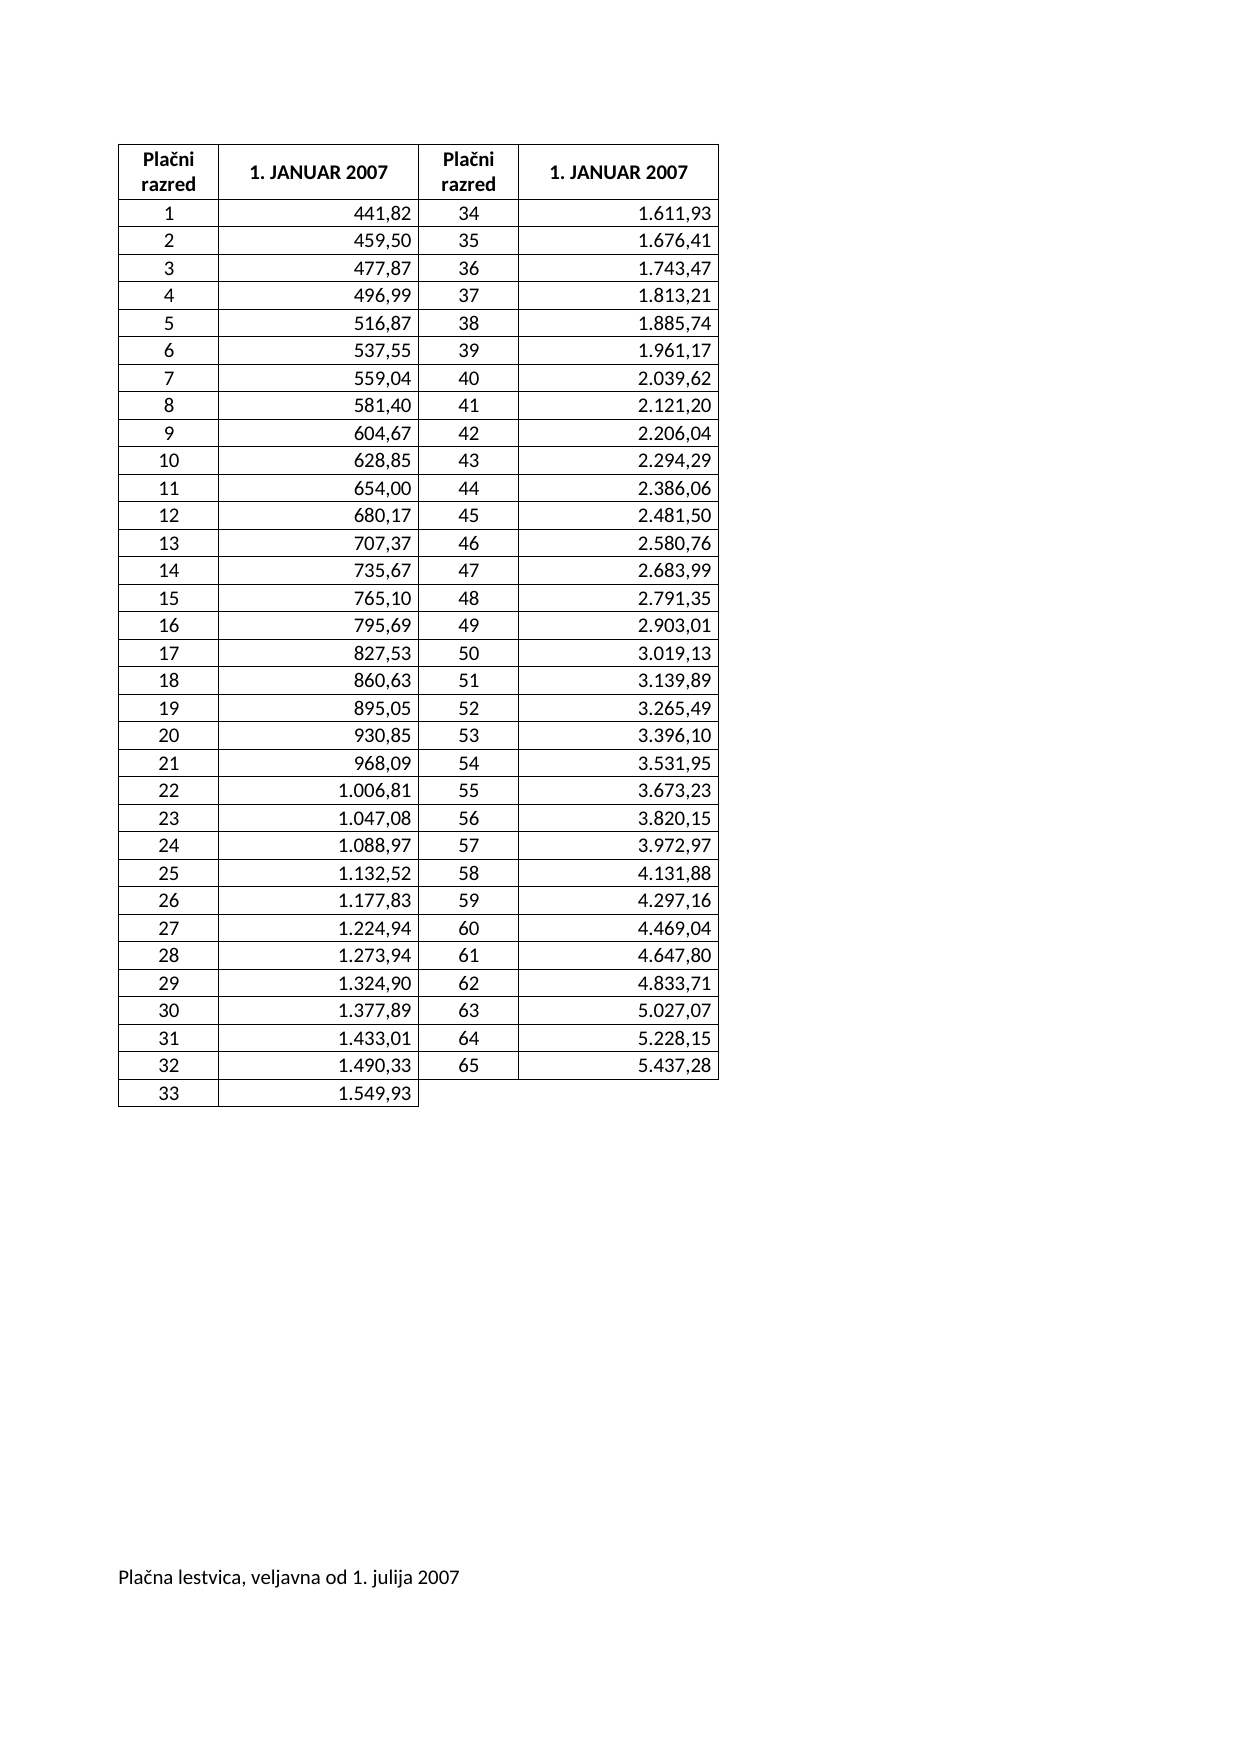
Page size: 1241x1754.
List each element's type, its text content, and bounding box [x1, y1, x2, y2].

table_cell 38 [419, 310, 518, 336]
table_cell 441,82 [219, 200, 418, 226]
table_cell 795,69 [219, 612, 418, 638]
table_cell 516,87 [219, 310, 418, 336]
table_cell 8 [119, 392, 218, 418]
table_cell 19 [119, 695, 218, 721]
table_cell 2.206,04 [519, 420, 718, 446]
table_cell 45 [419, 502, 518, 528]
table_cell 1.433,01 [219, 1025, 418, 1051]
table_cell 35 [419, 227, 518, 253]
table_cell 36 [419, 255, 518, 281]
table_cell 3.139,89 [519, 667, 718, 693]
table_header 1. JANUAR 2007 [519, 145, 718, 198]
table_cell 5.437,28 [519, 1052, 718, 1078]
table_cell 18 [119, 667, 218, 693]
table_cell 53 [419, 722, 518, 748]
table_cell 20 [119, 722, 218, 748]
table_cell 17 [119, 640, 218, 666]
table_cell 24 [119, 832, 218, 858]
table_cell 604,67 [219, 420, 418, 446]
table_cell 52 [419, 695, 518, 721]
table_cell 765,10 [219, 585, 418, 611]
table_cell 9 [119, 420, 218, 446]
table_cell 44 [419, 475, 518, 501]
table_cell 537,55 [219, 337, 418, 363]
table_cell 968,09 [219, 750, 418, 776]
table_cell 827,53 [219, 640, 418, 666]
table_cell 930,85 [219, 722, 418, 748]
table_cell 28 [119, 942, 218, 968]
table_cell 1.006,81 [219, 777, 418, 803]
table_cell 56 [419, 805, 518, 831]
table_cell 25 [119, 860, 218, 886]
table_cell 27 [119, 915, 218, 941]
table_cell 57 [419, 832, 518, 858]
table_cell 1.377,89 [219, 997, 418, 1023]
table_cell 46 [419, 530, 518, 556]
table_cell 459,50 [219, 227, 418, 253]
table_cell 14 [119, 557, 218, 583]
table_cell 2.791,35 [519, 585, 718, 611]
table_cell 5.228,15 [519, 1025, 718, 1051]
table_cell 3.673,23 [519, 777, 718, 803]
table_cell 34 [419, 200, 518, 226]
table_cell 3.820,15 [519, 805, 718, 831]
table_cell 496,99 [219, 282, 418, 308]
table_cell 39 [419, 337, 518, 363]
table_cell 2.481,50 [519, 502, 718, 528]
table_cell [519, 1080, 719, 1106]
table_cell 12 [119, 502, 218, 528]
table_cell 735,67 [219, 557, 418, 583]
table_cell 62 [419, 970, 518, 996]
table_cell 1.743,47 [519, 255, 718, 281]
table_cell 3.265,49 [519, 695, 718, 721]
table_cell 33 [119, 1080, 218, 1106]
table_cell 13 [119, 530, 218, 556]
table_cell 2.580,76 [519, 530, 718, 556]
table_cell 477,87 [219, 255, 418, 281]
table_cell 63 [419, 997, 518, 1023]
table_cell 2.121,20 [519, 392, 718, 418]
table_cell 1.490,33 [219, 1052, 418, 1078]
table_cell 2.903,01 [519, 612, 718, 638]
table_cell 22 [119, 777, 218, 803]
table_cell 47 [419, 557, 518, 583]
table_cell 4.131,88 [519, 860, 718, 886]
table_cell 7 [119, 365, 218, 391]
table_cell 5 [119, 310, 218, 336]
table_cell 1.549,93 [219, 1080, 418, 1106]
table_cell 26 [119, 887, 218, 913]
table_cell 1.324,90 [219, 970, 418, 996]
table_cell 1.813,21 [519, 282, 718, 308]
table_cell 43 [419, 447, 518, 473]
table_cell 16 [119, 612, 218, 638]
table_cell 1.885,74 [519, 310, 718, 336]
table_cell 1.611,93 [519, 200, 718, 226]
table_cell 1.132,52 [219, 860, 418, 886]
table_cell 3 [119, 255, 218, 281]
table_cell 51 [419, 667, 518, 693]
table_cell 3.396,10 [519, 722, 718, 748]
table_cell 42 [419, 420, 518, 446]
table_cell 29 [119, 970, 218, 996]
table_cell 2 [119, 227, 218, 253]
table_cell 49 [419, 612, 518, 638]
table_cell 2.683,99 [519, 557, 718, 583]
table_cell 4.469,04 [519, 915, 718, 941]
table_cell 628,85 [219, 447, 418, 473]
table_cell 3.531,95 [519, 750, 718, 776]
table_cell 4.297,16 [519, 887, 718, 913]
table_cell 15 [119, 585, 218, 611]
text Plačna lestvica, veljavna od 1. julija 2007 [118, 1564, 1112, 1590]
table_cell 55 [419, 777, 518, 803]
table_cell 2.386,06 [519, 475, 718, 501]
table_cell 707,37 [219, 530, 418, 556]
table_cell 50 [419, 640, 518, 666]
table_header Plačni razred [419, 145, 518, 198]
table_cell 680,17 [219, 502, 418, 528]
table_cell 1.224,94 [219, 915, 418, 941]
table_cell 32 [119, 1052, 218, 1078]
table_cell 37 [419, 282, 518, 308]
table_cell 2.039,62 [519, 365, 718, 391]
table_cell 3.019,13 [519, 640, 718, 666]
table_cell 61 [419, 942, 518, 968]
table_cell 895,05 [219, 695, 418, 721]
table_cell 559,04 [219, 365, 418, 391]
table_cell 40 [419, 365, 518, 391]
table_header 1. JANUAR 2007 [219, 145, 418, 198]
table_cell 1.047,08 [219, 805, 418, 831]
table_cell 59 [419, 887, 518, 913]
table_cell 11 [119, 475, 218, 501]
table_cell 2.294,29 [519, 447, 718, 473]
table_cell 1.177,83 [219, 887, 418, 913]
table_cell 4 [119, 282, 218, 308]
table_cell 54 [419, 750, 518, 776]
table_cell 58 [419, 860, 518, 886]
table_cell 65 [419, 1052, 518, 1078]
table_cell 654,00 [219, 475, 418, 501]
table_cell 30 [119, 997, 218, 1023]
table_cell 1.088,97 [219, 832, 418, 858]
table_cell 4.833,71 [519, 970, 718, 996]
table_cell 581,40 [219, 392, 418, 418]
table_cell 6 [119, 337, 218, 363]
table_cell 10 [119, 447, 218, 473]
table_cell 1 [119, 200, 218, 226]
table_cell 1.676,41 [519, 227, 718, 253]
table_cell 1.273,94 [219, 942, 418, 968]
table_cell 64 [419, 1025, 518, 1051]
table_cell 23 [119, 805, 218, 831]
table_cell 21 [119, 750, 218, 776]
table_header Plačni razred [119, 145, 218, 198]
table_cell 1.961,17 [519, 337, 718, 363]
table_cell 4.647,80 [519, 942, 718, 968]
table_cell 3.972,97 [519, 832, 718, 858]
table_cell 41 [419, 392, 518, 418]
table_cell 31 [119, 1025, 218, 1051]
table_cell 860,63 [219, 667, 418, 693]
table_cell 48 [419, 585, 518, 611]
table_cell 5.027,07 [519, 997, 718, 1023]
table_cell 60 [419, 915, 518, 941]
table_cell [419, 1080, 519, 1106]
